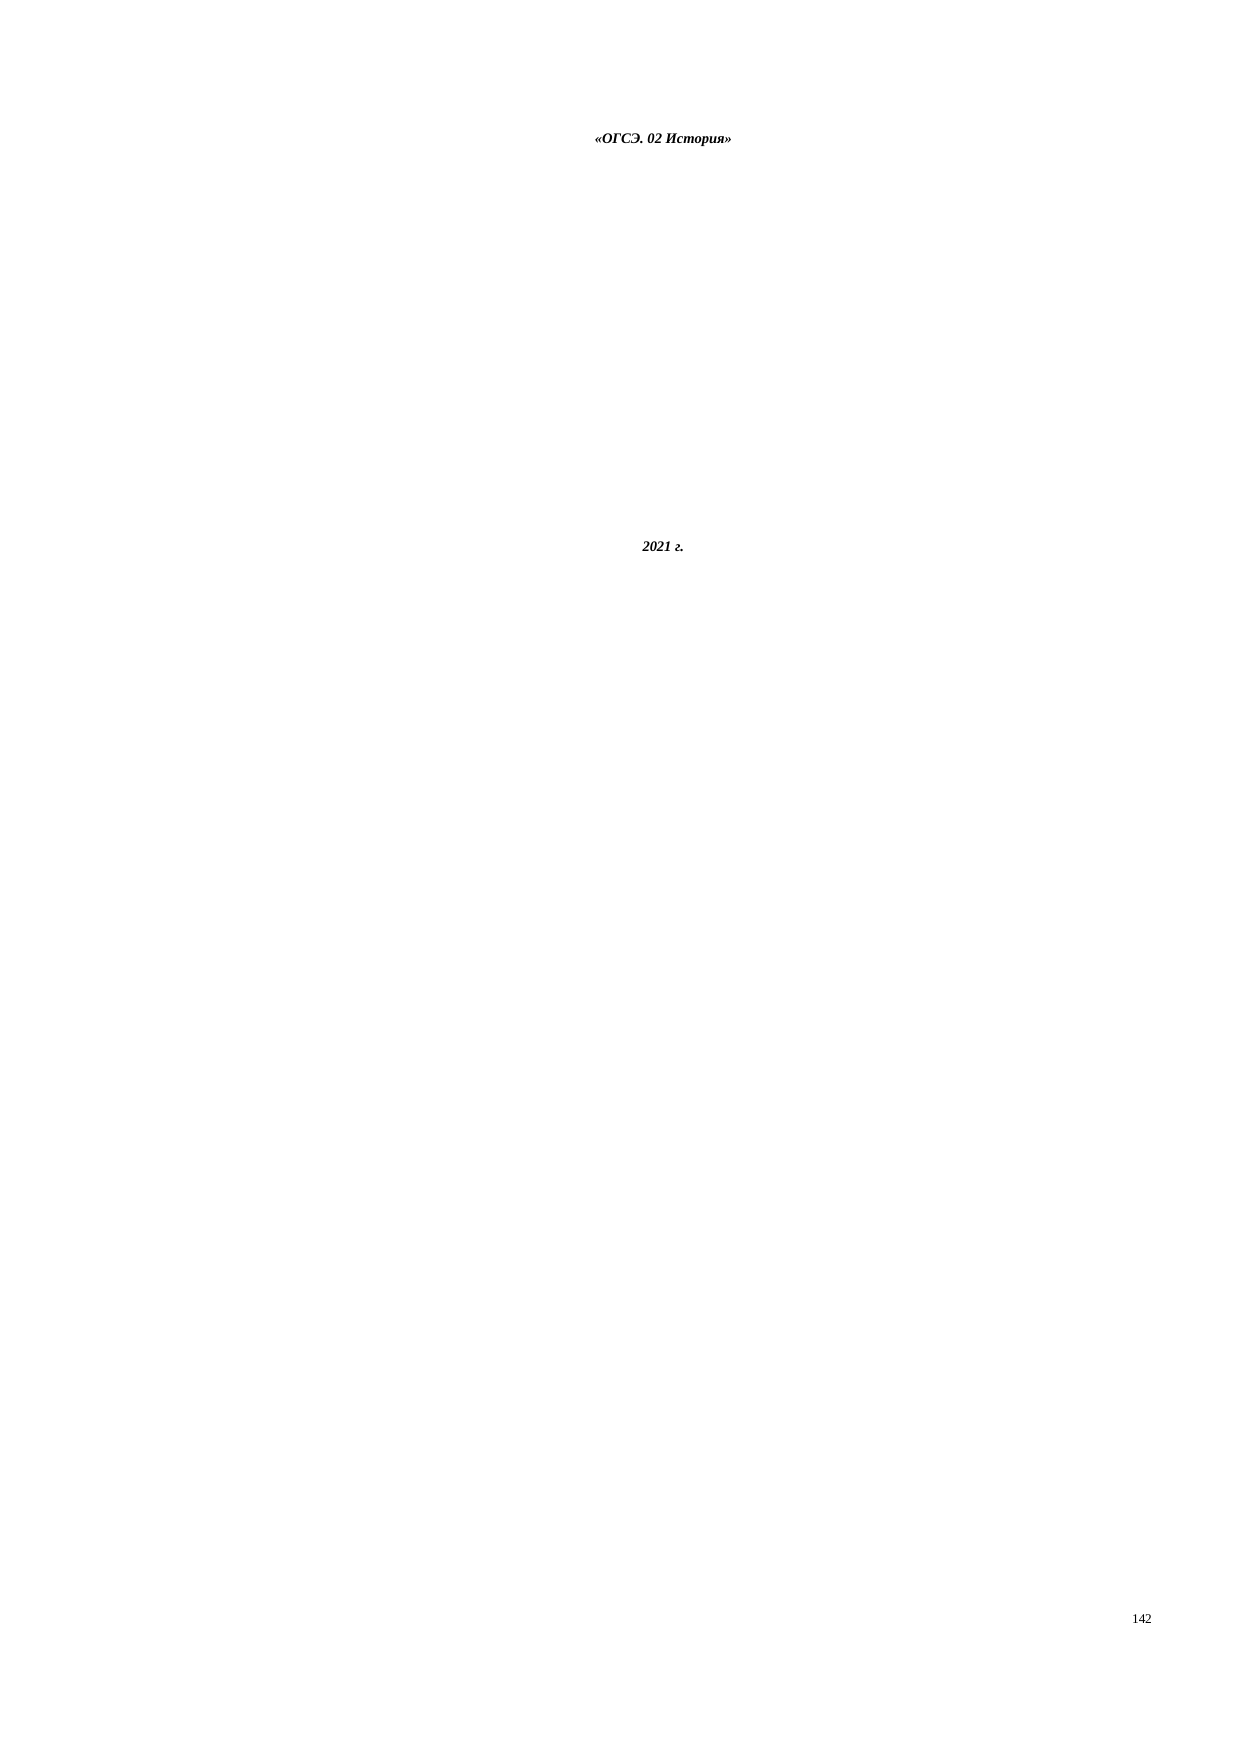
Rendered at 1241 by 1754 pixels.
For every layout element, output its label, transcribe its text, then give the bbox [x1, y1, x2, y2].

text «ОГСЭ. 02 История» [177, 118, 1152, 147]
text 2021 г. [177, 526, 1152, 555]
